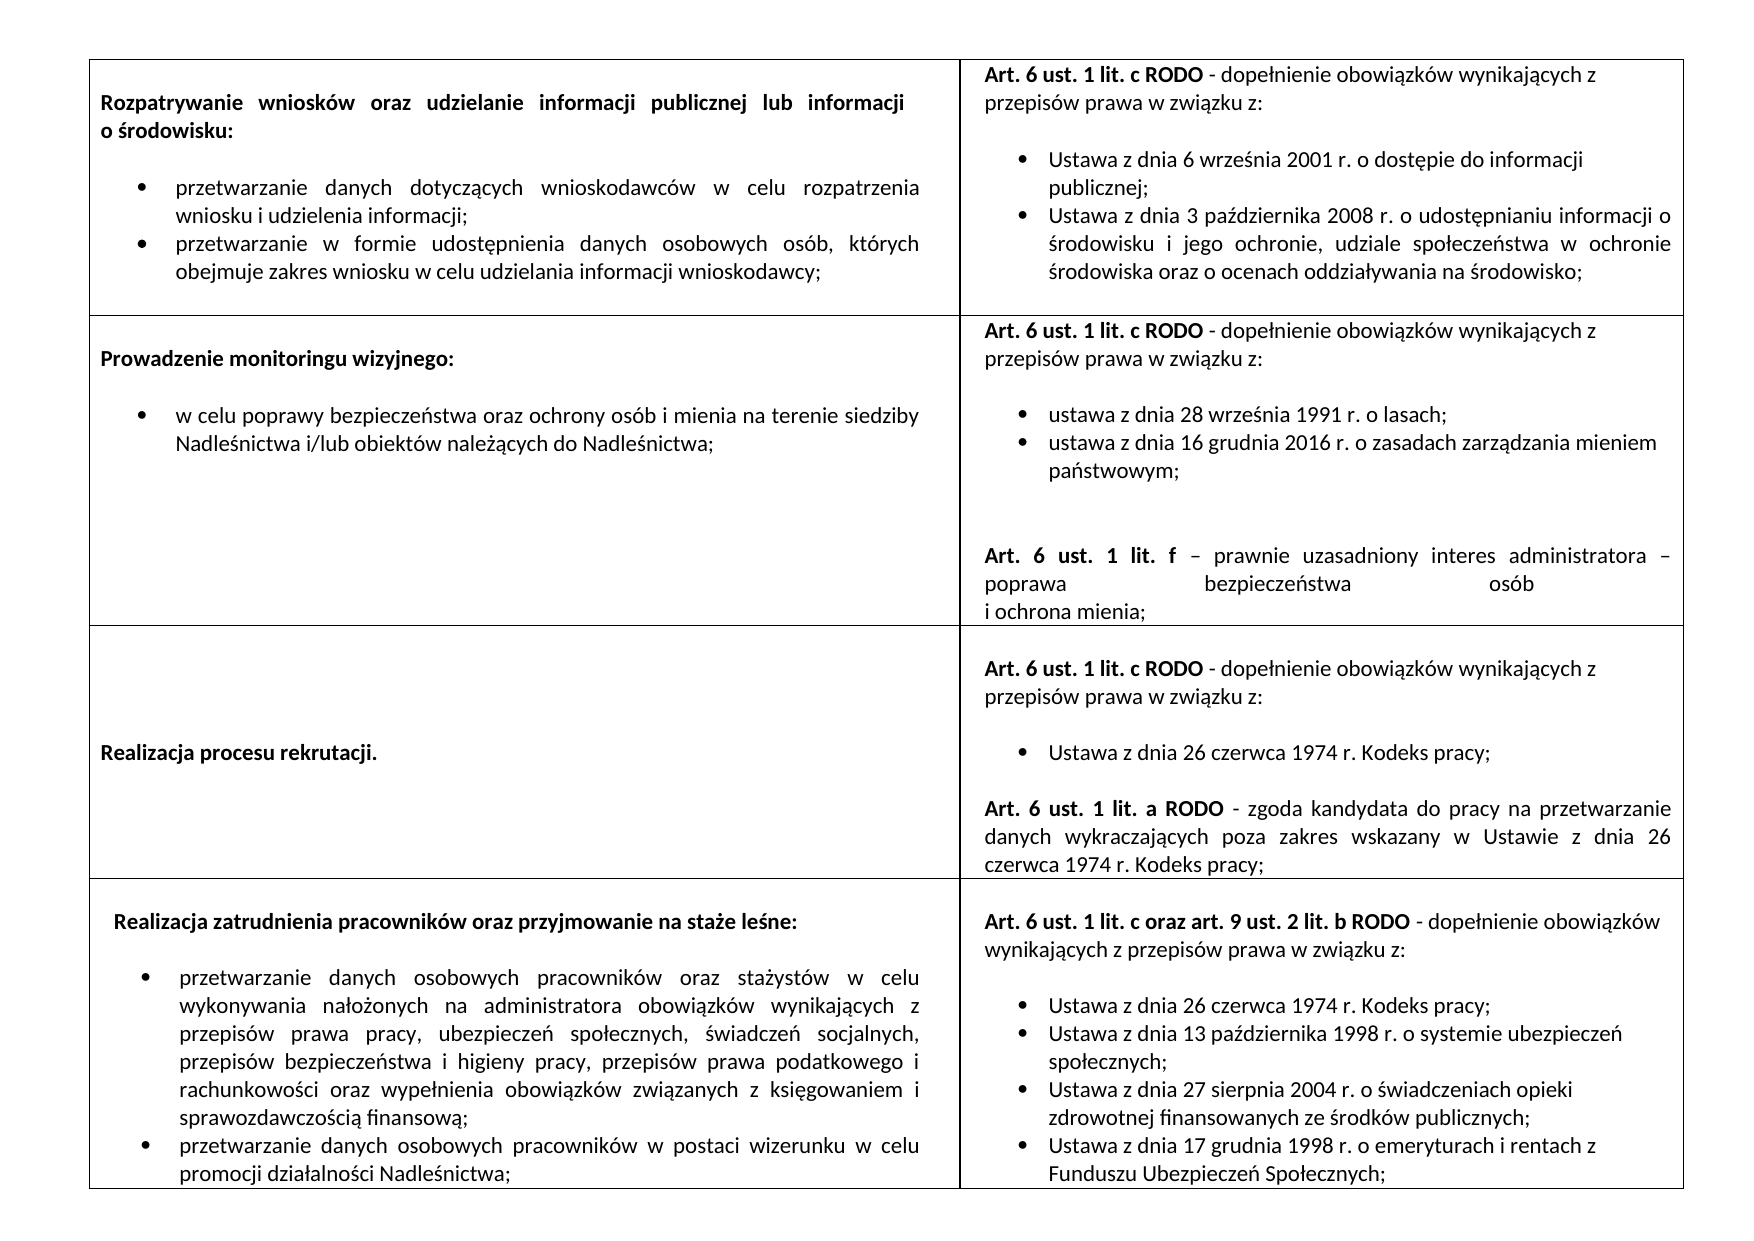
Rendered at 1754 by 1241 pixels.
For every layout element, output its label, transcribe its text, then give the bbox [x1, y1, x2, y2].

table_cell Prowadzenie monitoringu wizyjnego: w celu poprawy bezpieczeństwa oraz ochrony osób i mienia na terenie siedziby Nadleśnictwa i/lub obiektów należących do Nadleśnictwa; [90, 316, 959, 625]
table_cell Art. 6 ust. 1 lit. c RODO - dopełnienie obowiązków wynikających z przepisów prawa w związku z: Ustawa z dnia 26 czerwca 1974 r. Kodeks pracy; Art. 6 ust. 1 lit. a RODO - zgoda kandydata do pracy na przetwarzanie danych wykraczających poza zakres wskazany w Ustawie z dnia 26 czerwca 1974 r. Kodeks pracy; [961, 626, 1683, 878]
table_cell Rozpatrywanie wniosków oraz udzielanie informacji publicznej lub informacji o środowisku: przetwarzanie danych dotyczących wnioskodawców w celu rozpatrzenia wniosku i udzielenia informacji; przetwarzanie w formie udostępnienia danych osobowych osób, których obejmuje zakres wniosku w celu udzielania informacji wnioskodawcy; [90, 60, 959, 315]
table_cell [961, 879, 1683, 1188]
table_cell Realizacja procesu rekrutacji. [90, 626, 959, 878]
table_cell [90, 879, 959, 1188]
table_cell Art. 6 ust. 1 lit. c RODO - dopełnienie obowiązków wynikających z przepisów prawa w związku z: Ustawa z dnia 6 września 2001 r. o dostępie do informacji publicznej; Ustawa z dnia 3 października 2008 r. o udostępnianiu informacji o środowisku i jego ochronie, udziale społeczeństwa w ochronie środowiska oraz o ocenach oddziaływania na środowisko; [961, 60, 1683, 315]
table_cell Art. 6 ust. 1 lit. c RODO - dopełnienie obowiązków wynikających z przepisów prawa w związku z: ustawa z dnia 28 września 1991 r. o lasach; ustawa z dnia 16 grudnia 2016 r. o zasadach zarządzania mieniem państwowym; Art. 6 ust. 1 lit. f – prawnie uzasadniony interes administratora – poprawa bezpieczeństwa osób i ochrona mienia; [961, 316, 1683, 625]
